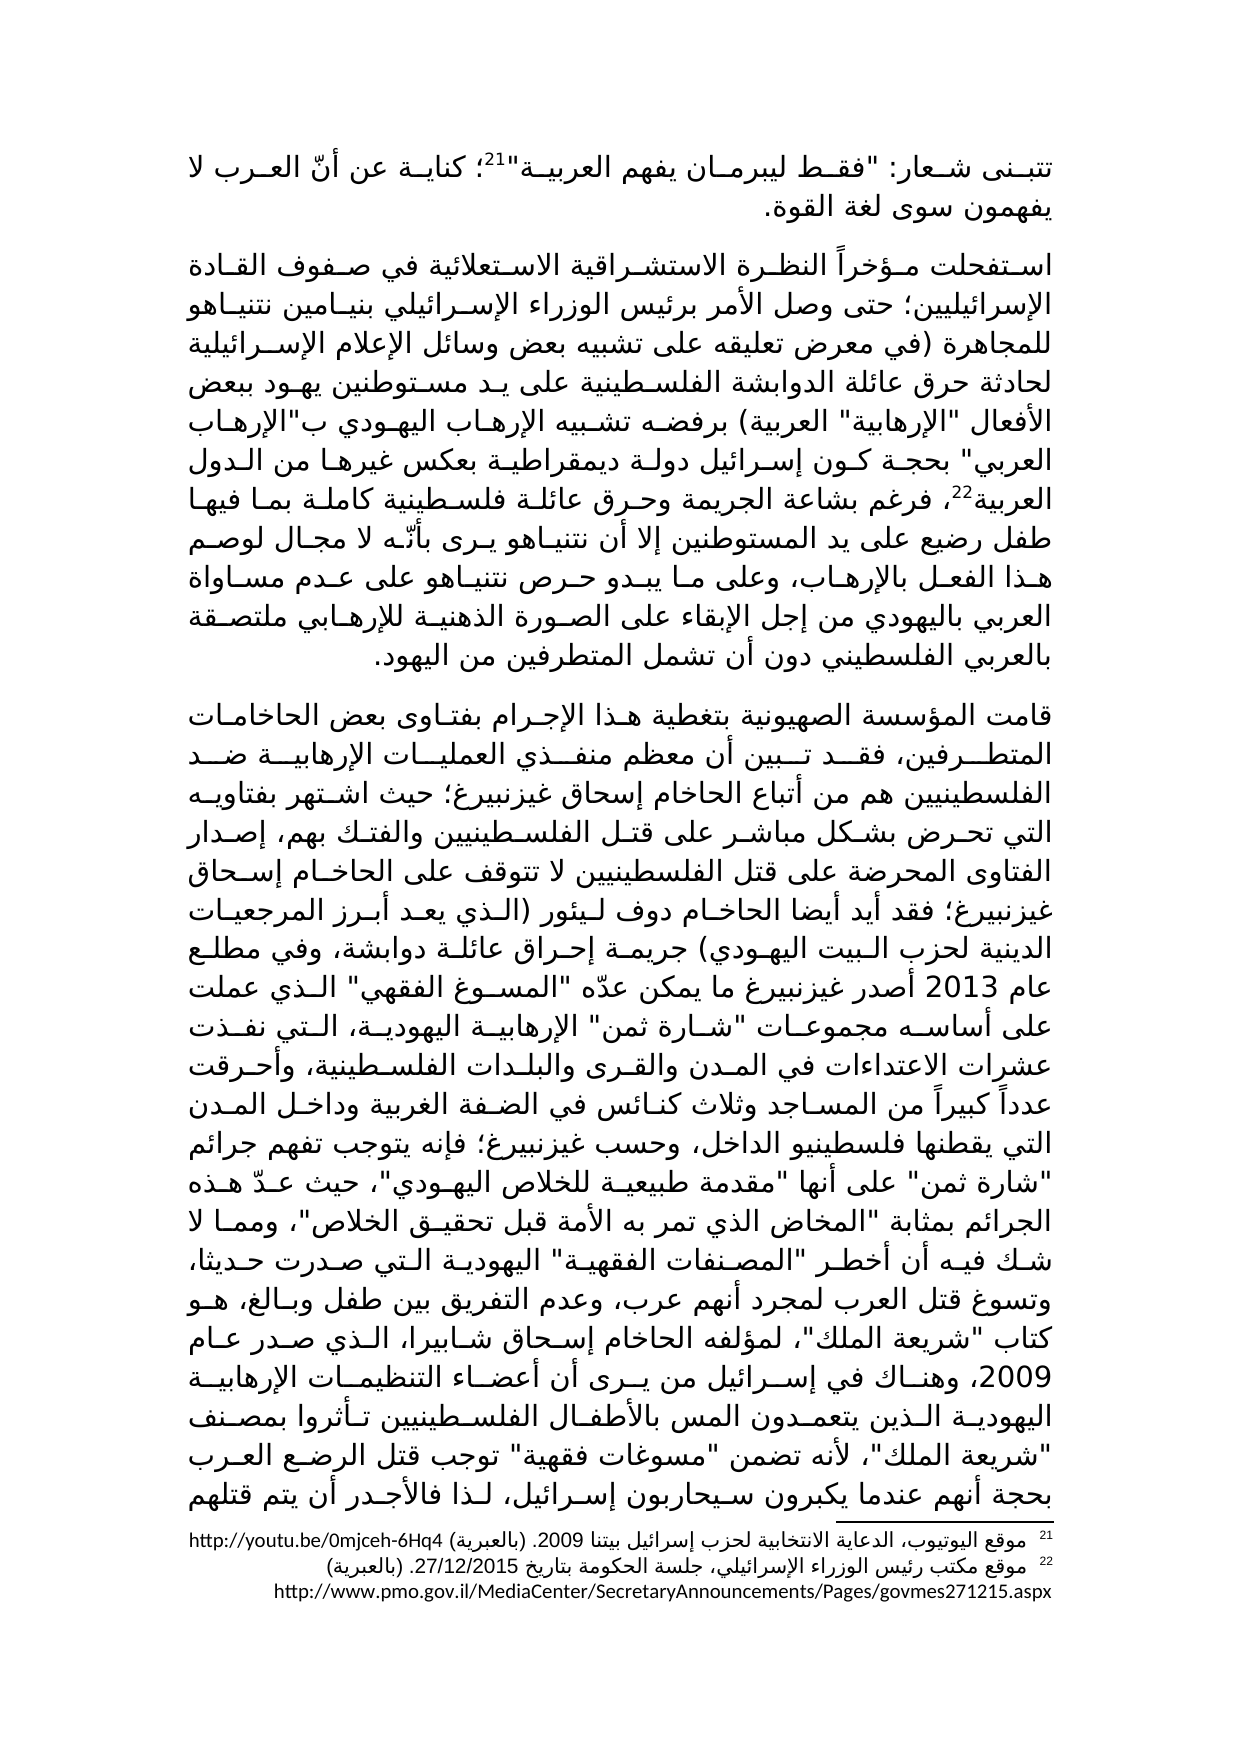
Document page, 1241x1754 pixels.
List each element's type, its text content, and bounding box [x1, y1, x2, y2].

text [187, 698, 1053, 1511]
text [187, 150, 1053, 223]
text استفحلت مؤخراً النظرة الاستشراقية الاستعلائية في صفوف القادة الإسرائيليين؛ حتى وصل الأمر برئيس الوزراء الإسرائيلي بنيامين نتنياهو للمجاهرة (في معرض تعليقه على تشبيه بعض وسائل الإعلام الإسرائيلية لحادثة حرق عائلة الدوابشة الفلسطينية على يد مستوطنين يهود ببعض الأفعال "الإرهابية" العربية) برفضه تشبيه الإرهاب اليهودي ب"الإرهاب العربي" بحجة كون إسرائيل دولة ديمقراطية بعكس غيرها من الدول العربية، فرغم بشاعة الجريمة وحرق عائلة فلسطينية كاملة بما فيها طفل رضيع على يد المستوطنين إلا أن نتنياهو يرى بأنّه لا مجال لوصم هذا الفعل بالإرهاب، وعلى ما يبدو حرص نتنياهو على عدم مساواة العربي باليهودي من إجل الإبقاء على الصورة الذهنية للإرهابي ملتصقة بالعربي الفلسطيني دون أن تشمل المتطرفين من اليهود. [187, 249, 1053, 672]
